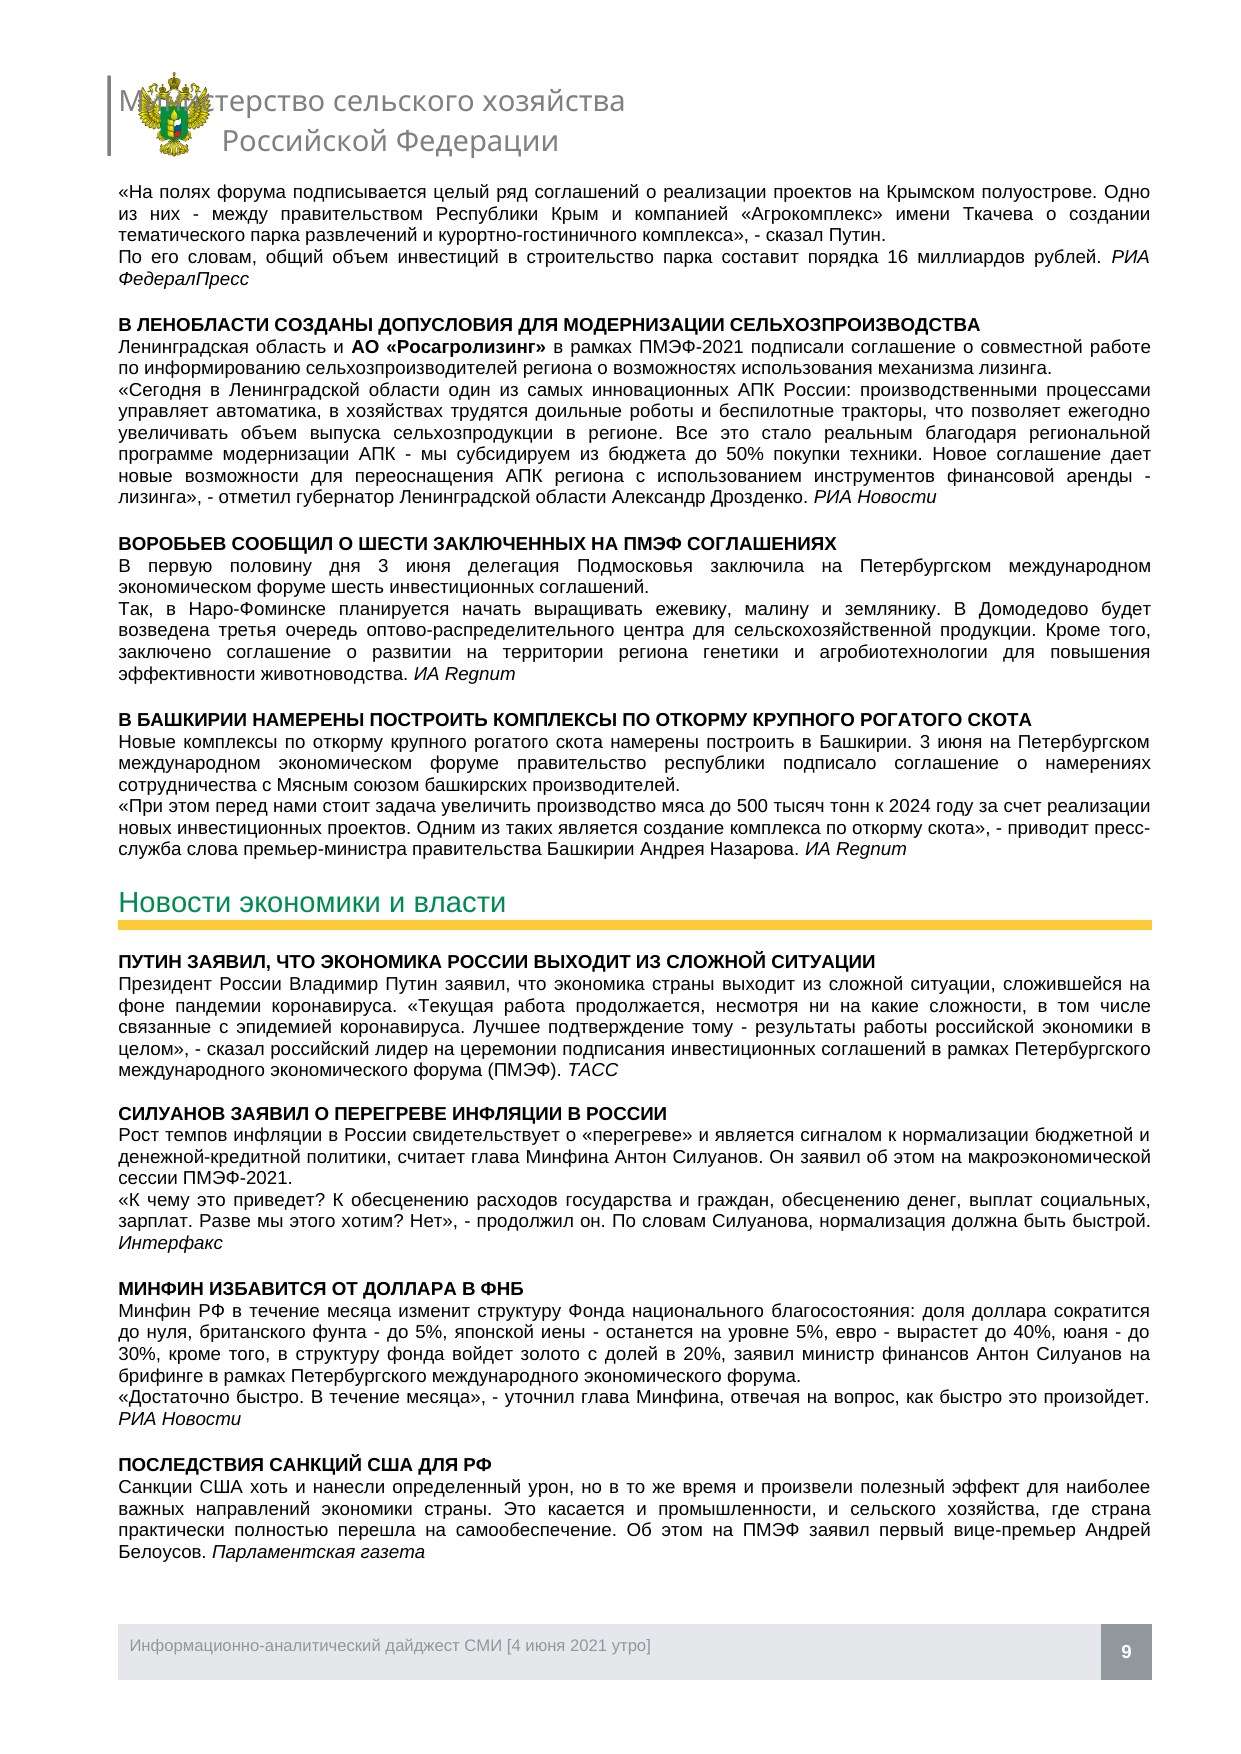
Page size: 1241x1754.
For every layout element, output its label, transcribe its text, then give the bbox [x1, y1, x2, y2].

text В ЛЕНОБЛАСТИ СОЗДАНЫ ДОПУСЛОВИЯ ДЛЯ МОДЕРНИЗАЦИИ СЕЛЬХОЗПРОИЗВОДСТВА [118, 314, 1152, 335]
text ПУТИН ЗАЯВИЛ, ЧТО ЭКОНОМИКА РОССИИ ВЫХОДИТ ИЗ СЛОЖНОЙ СИТУАЦИИ [118, 951, 1152, 973]
text Так, в Наро-Фоминске планируется начать выращивать ежевику, малину и землянику. В Домодедово будет возведена третья очередь оптово-распределительного центра для сельскохозяйственной продукции. Кроме того, заключено соглашение о развитии на территории региона генетики и агробиотехнологии для повышения эффективности животноводства. ИА Regnum [118, 598, 1152, 684]
text СИЛУАНОВ ЗАЯВИЛ О ПЕРЕГРЕВЕ ИНФЛЯЦИИ В РОССИИ [118, 1102, 1152, 1124]
text «При этом перед нами стоит задача увеличить производство мяса до 500 тысяч тонн к 2024 году за счет реализации новых инвестиционных проектов. Одним из таких является создание комплекса по откорму скота», - приводит пресс-служба слова премьер-министра правительства Башкирии Андрея Назарова. ИА Regnum [118, 795, 1152, 860]
text Новые комплексы по откорму крупного рогатого скота намерены построить в Башкирии. 3 июня на Петербургском международном экономическом форуме правительство республики подписало соглашение о намерениях сотрудничества с Мясным союзом башкирских производителей. [118, 730, 1152, 795]
picture [137, 72, 211, 157]
text В БАШКИРИИ НАМЕРЕНЫ ПОСТРОИТЬ КОМПЛЕКСЫ ПО ОТКОРМУ КРУПНОГО РОГАТОГО СКОТА [118, 709, 1152, 730]
text По его словам, общий объем инвестиций в строительство парка составит порядка 16 миллиардов рублей. РИА ФедералПресс [118, 246, 1152, 289]
text Минфин РФ в течение месяца изменит структуру Фонда национального благосостояния: доля доллара сократится до нуля, британского фунта - до 5%, японской иены - останется на уровне 5%, евро - вырастет до 40%, юаня - до 30%, кроме того, в структуру фонда войдет золото с долей в 20%, заявил министр финансов Антон Силуанов на брифинге в рамках Петербургского международного экономического форума. [118, 1300, 1152, 1386]
text В первую половину дня 3 июня делегация Подмосковья заключила на Петербургском международном экономическом форуме шесть инвестиционных соглашений. [118, 554, 1152, 598]
text ПОСЛЕДСТВИЯ САНКЦИЙ США ДЛЯ РФ [118, 1454, 1152, 1476]
text «Достаточно быстро. В течение месяца», - уточнил глава Минфина, отвечая на вопрос, как быстро это произойдет. РИА Новости [118, 1386, 1152, 1429]
text Новости экономики и власти [118, 885, 1152, 920]
text МИНФИН ИЗБАВИТСЯ ОТ ДОЛЛАРА В ФНБ [118, 1278, 1152, 1300]
text «К чему это приведет? К обесценению расходов государства и граждан, обесценению денег, выплат социальных, зарплат. Разве мы этого хотим? Нет», - продолжил он. По словам Силуанова, нормализация должна быть быстрой. Интерфакс [118, 1188, 1152, 1253]
picture [204, 97, 211, 109]
text «Сегодня в Ленинградской области один из самых инновационных АПК России: производственными процессами управляет автоматика, в хозяйствах трудятся доильные роботы и беспилотные тракторы, что позволяет ежегодно увеличивать объем выпуска сельхозпродукции в регионе. Все это стало реальным благодаря региональной программе модернизации АПК - мы субсидируем из бюджета до 50% покупки техники. Новое соглашение дает новые возможности для переоснащения АПК региона с использованием инструментов финансовой аренды - лизинга», - отметил губернатор Ленинградской области Александр Дрозденко. РИА Новости [118, 378, 1152, 508]
text ВОРОБЬЕВ СООБЩИЛ О ШЕСТИ ЗАКЛЮЧЕННЫХ НА ПМЭФ СОГЛАШЕНИЯХ [118, 533, 1152, 554]
text Ленинградская область и АО «Росагролизинг» в рамках ПМЭФ-2021 подписали соглашение о совместной работе по информированию сельхозпроизводителей региона о возможностях использования механизма лизинга. [118, 335, 1152, 378]
text Рост темпов инфляции в России свидетельствует о «перегреве» и является сигналом к нормализации бюджетной и денежной-кредитной политики, считает глава Минфина Антон Силуанов. Он заявил об этом на макроэкономической сессии ПМЭФ-2021. [118, 1124, 1152, 1188]
text Санкции США хоть и нанесли определенный урон, но в то же время и произвели полезный эффект для наиболее важных направлений экономики страны. Это касается и промышленности, и сельского хозяйства, где страна практически полностью перешла на самообеспечение. Об этом на ПМЭФ заявил первый вице-премьер Андрей Белоусов. Парламентская газета [118, 1476, 1152, 1562]
text Президент России Владимир Путин заявил, что экономика страны выходит из сложной ситуации, сложившейся на фоне пандемии коронавируса. «Текущая работа продолжается, несмотря ни на какие сложности, в том числе связанные с эпидемией коронавируса. Лучшее подтверждение тому - результаты работы российской экономики в целом», - сказал российский лидер на церемонии подписания инвестиционных соглашений в рамках Петербургского международного экономического форума (ПМЭФ). ТАСС [118, 973, 1152, 1081]
text «На полях форума подписывается целый ряд соглашений о реализации проектов на Крымском полуострове. Одно из них - между правительством Республики Крым и компанией «Агрокомплекс» имени Ткачева о создании тематического парка развлечений и курортно-гостиничного комплекса», - сказал Путин. [118, 181, 1152, 246]
